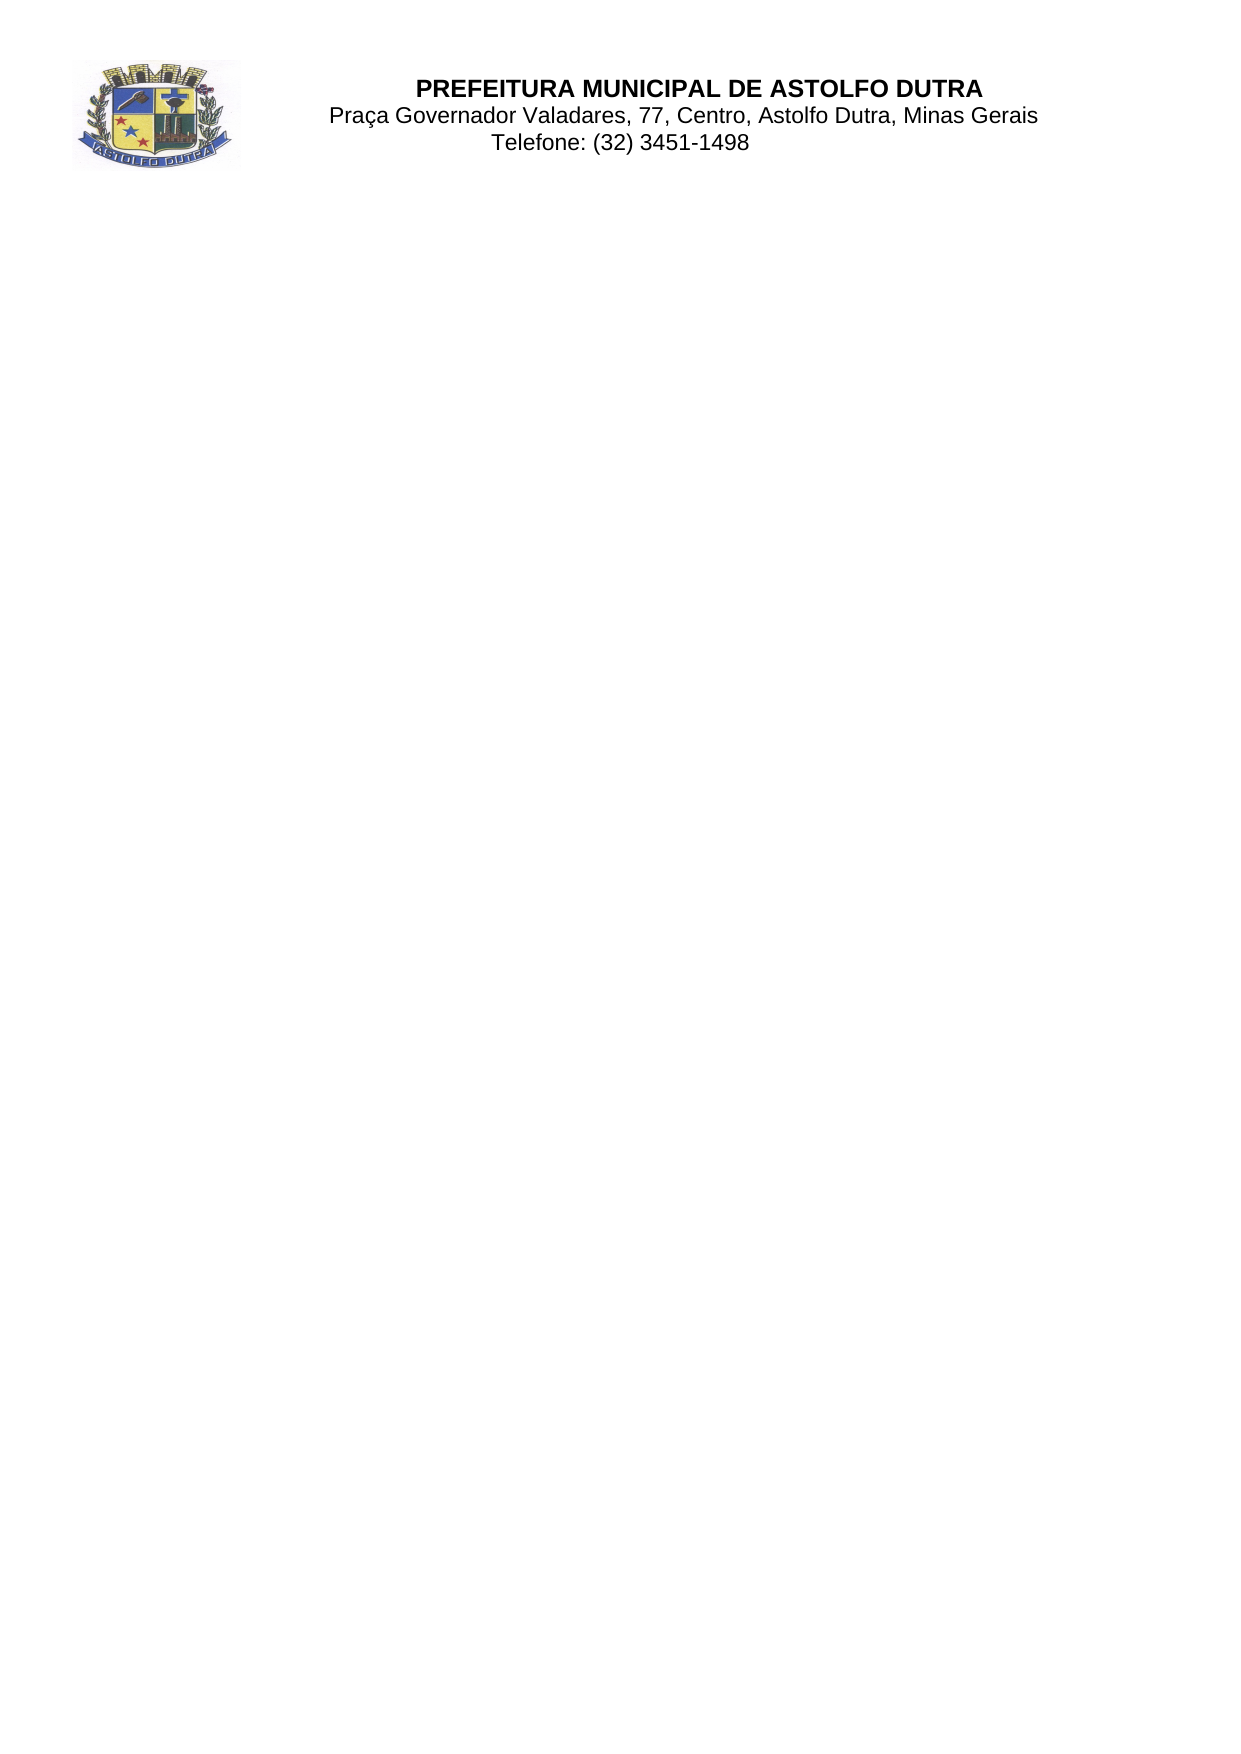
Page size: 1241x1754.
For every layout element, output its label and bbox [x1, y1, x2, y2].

picture [72, 60, 242, 171]
